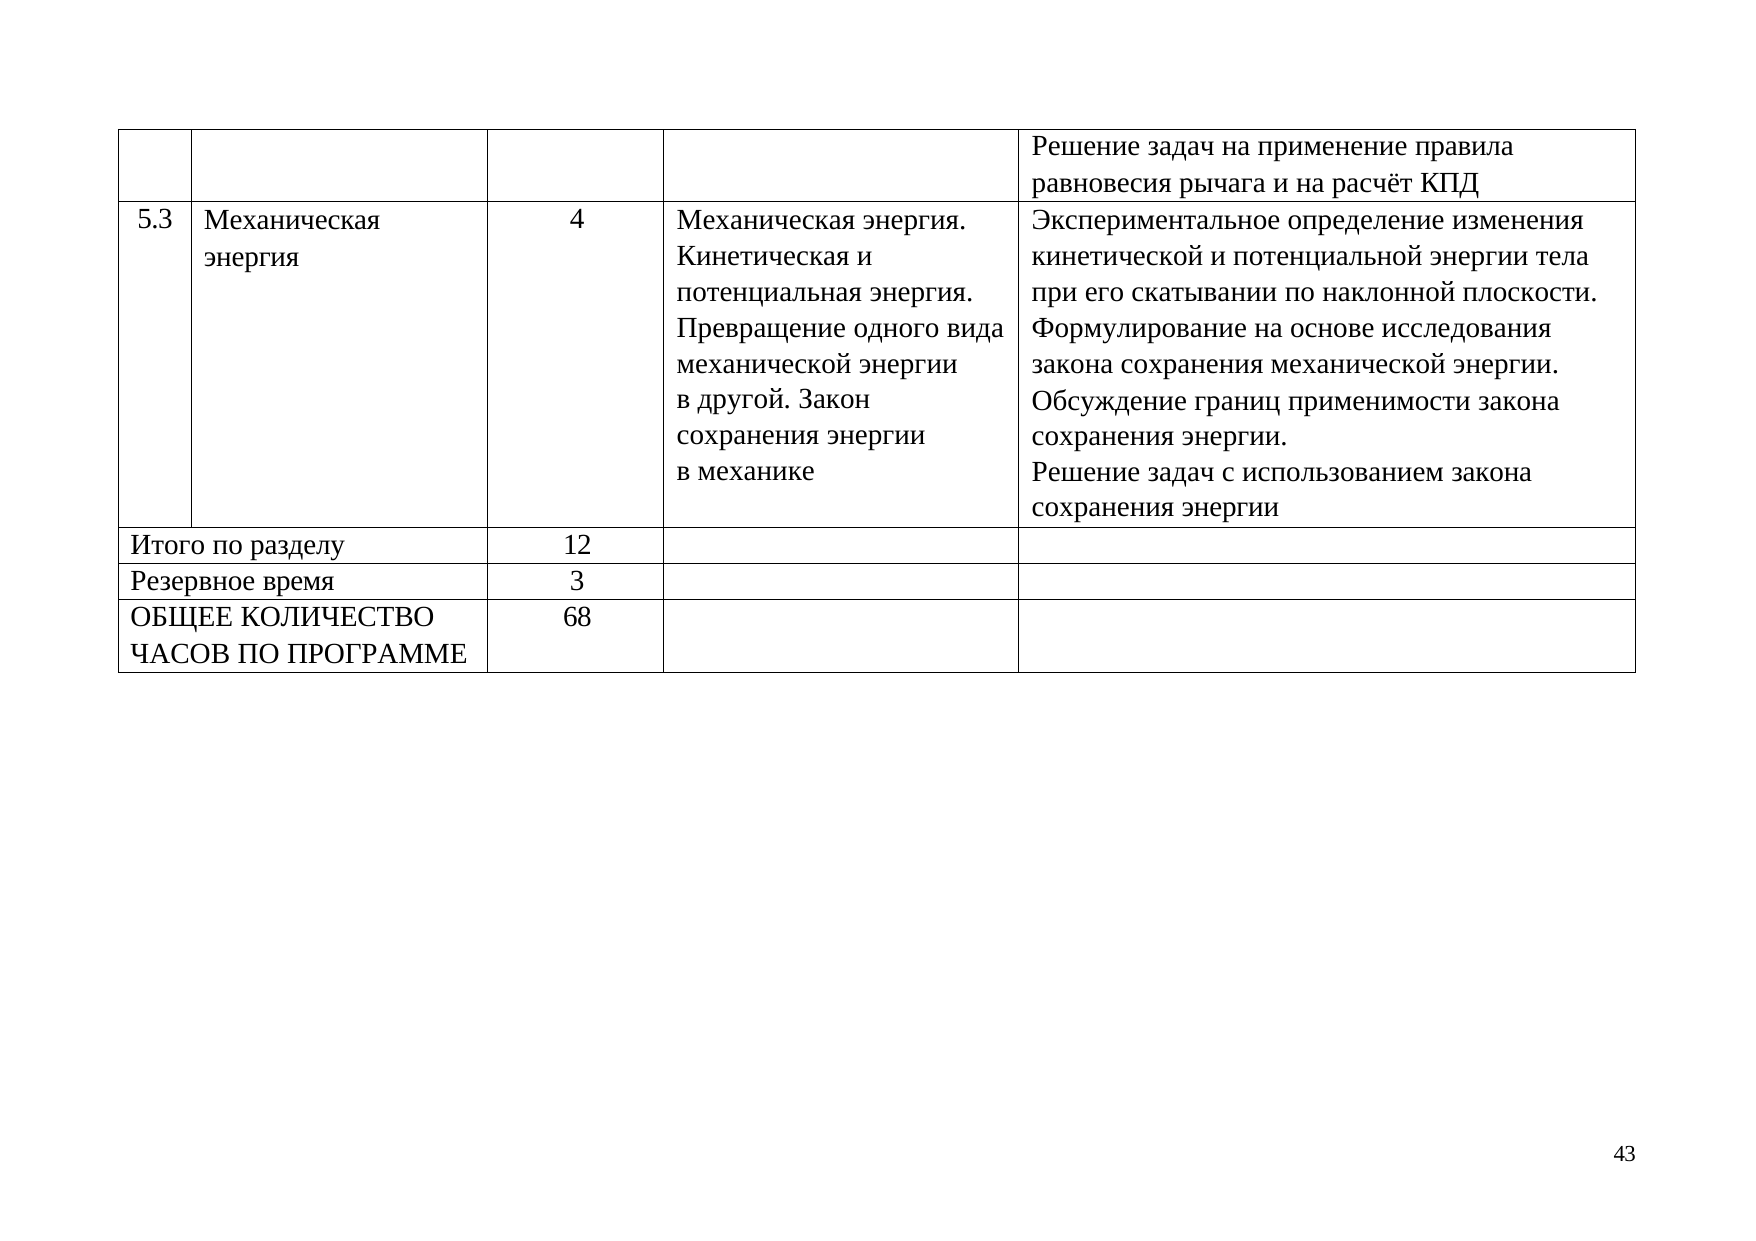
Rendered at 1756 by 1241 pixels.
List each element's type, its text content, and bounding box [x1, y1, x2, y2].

table_cell [1019, 528, 1635, 563]
table_cell Механическая энергия. Кинетическая и потенциальная энергия. Превращение одного вида механической энергии в другой. Закон сохранения энергии в механике [664, 202, 1018, 527]
table_cell 5.3 [119, 202, 191, 527]
table_cell [664, 564, 1018, 599]
table_cell 12 [488, 528, 663, 563]
table_cell 3 [488, 564, 663, 599]
table_cell Механическая энергия [192, 202, 487, 527]
table_cell Резервное время [119, 564, 487, 599]
table_cell Экспериментальное определение изменения кинетической и потенциальной энергии тела при его скатывании по наклонной плоскости. Формулирование на основе исследования закона сохранения механической энергии. Обсуждение границ применимости закона сохранения энергии. Решение задач с использованием закона сохранения энергии [1019, 202, 1635, 527]
table_cell [664, 528, 1018, 563]
table_cell ОБЩЕЕ КОЛИЧЕСТВО ЧАСОВ ПО ПРОГРАММЕ [119, 600, 487, 672]
table_cell 4 [488, 202, 663, 527]
table_header [192, 130, 487, 201]
table_cell Итого по разделу [119, 528, 487, 563]
table_header [664, 130, 1018, 201]
table_cell [664, 600, 1018, 672]
table_header [488, 130, 663, 201]
table_cell [1019, 564, 1635, 599]
table_cell [1019, 600, 1635, 672]
table_header Решение задач на применение правила равновесия рычага и на расчёт КПД [1019, 130, 1635, 201]
table_cell 68 [488, 600, 663, 672]
table_header [119, 130, 191, 201]
